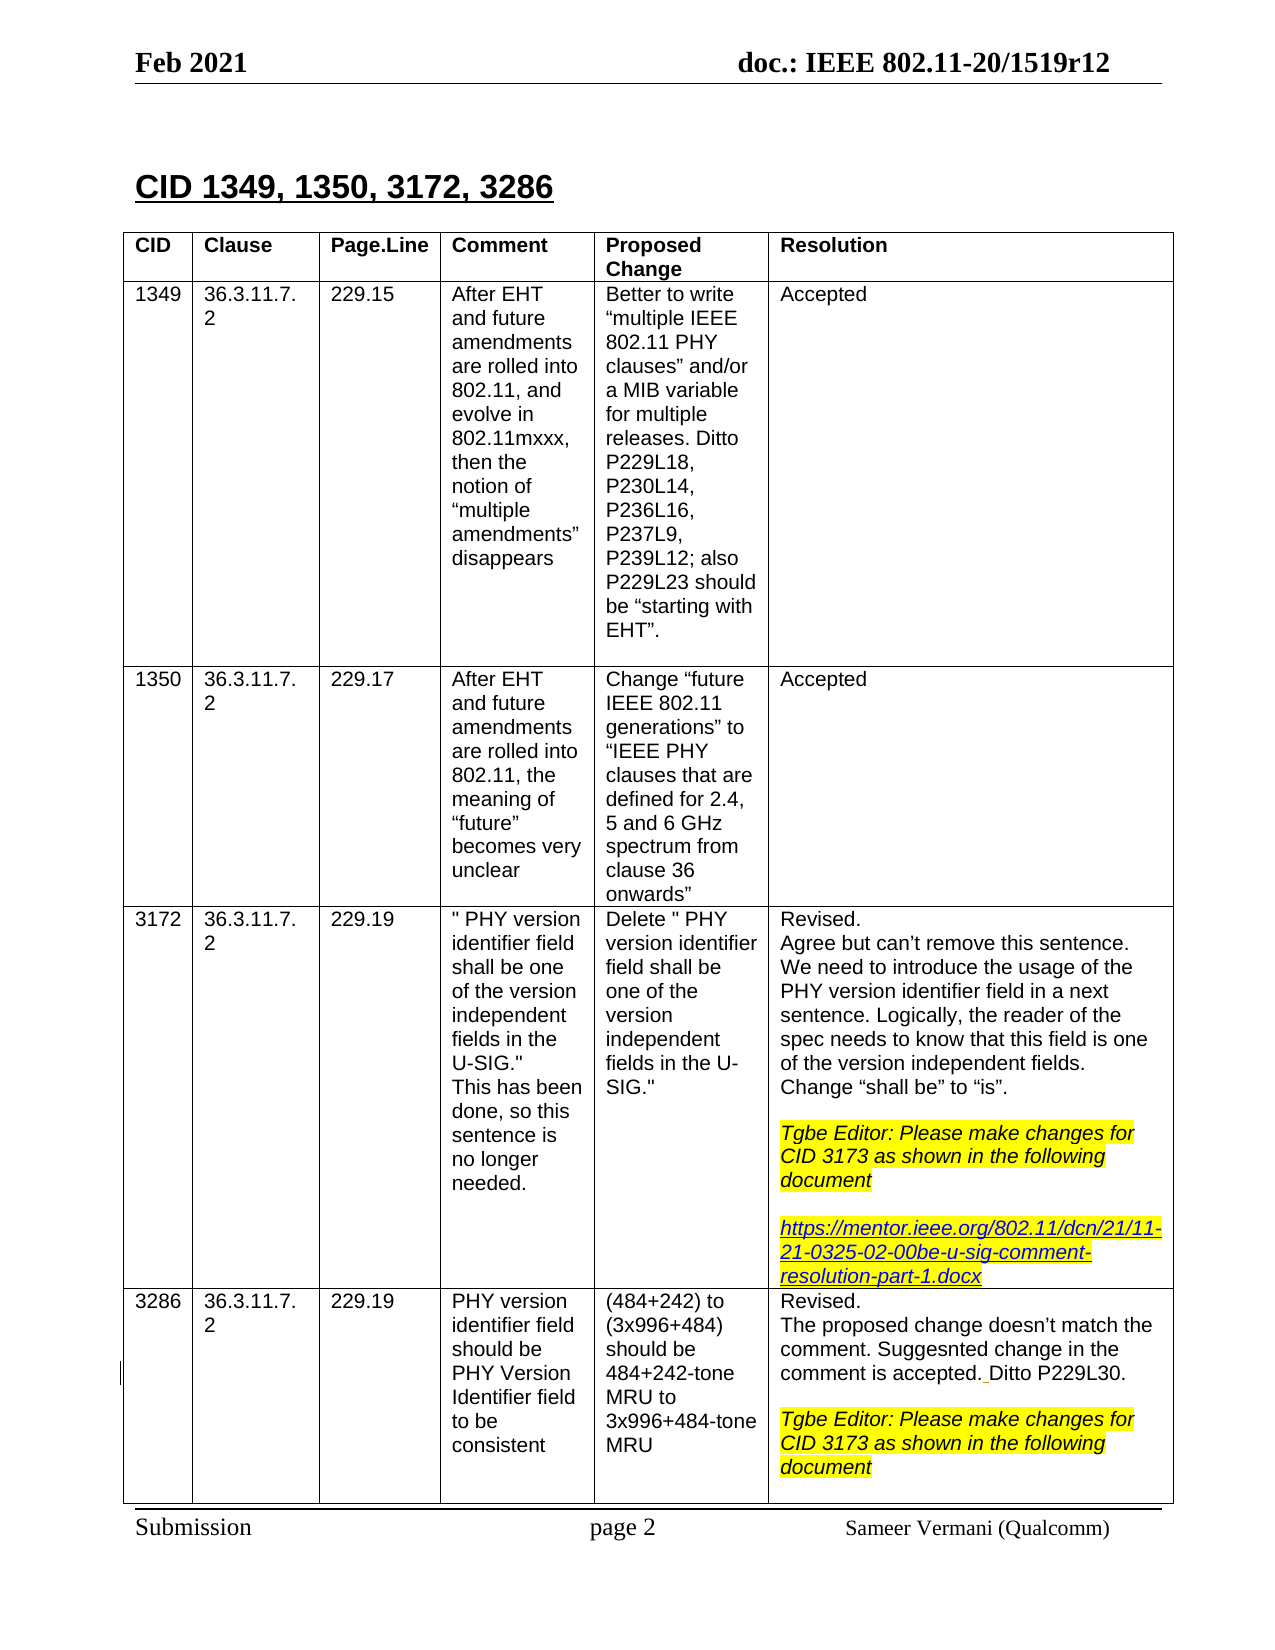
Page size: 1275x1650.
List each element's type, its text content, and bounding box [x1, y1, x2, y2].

table_cell 3286 [124, 1289, 192, 1502]
subtitle CID 1349, 1350, 3172, 3286 [135, 167, 1162, 206]
table_cell 229.15 [320, 282, 440, 666]
table_cell 36.3.11.7.2 [193, 282, 319, 666]
table_cell Change “future IEEE 802.11 generations” to “IEEE PHY clauses that are defined for 2.4, 5 and 6 GHz spectrum from clause 36 onwards” [595, 667, 768, 906]
table_cell After EHT and future amendments are rolled into 802.11, and evolve in 802.11mxxx, then the notion of “multiple amendments” disappears [441, 282, 594, 666]
table_cell Better to write “multiple IEEE 802.11 PHY clauses” and/or a MIB variable for multiple releases. Ditto P229L18, P230L14, P236L16, P237L9, P239L12; also P229L23 should be “starting with EHT”. [595, 282, 768, 666]
table_cell " PHY version identifier field shall be one of the version independent fields in the U-SIG." This has been done, so this sentence is no longer needed. [441, 907, 594, 1288]
table_cell 229.19 [320, 907, 440, 1288]
table_header Proposed Change [595, 233, 768, 281]
table_cell Revised. Agree but can’t remove this sentence. We need to introduce the usage of the PHY version identifier field in a next sentence. Logically, the reader of the spec needs to know that this field is one of the version independent fields. Change “shall be” to “is”. Tgbe Editor: Please make changes for CID 3173 as shown in the following document https://mentor.ieee.org/802.11/dcn/21/11-21-0325-02-00be-u-sig-comment-resolution-part-1.docx [769, 907, 1173, 1288]
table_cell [441, 1289, 594, 1502]
table_header Page.Line [320, 233, 440, 281]
table_cell Delete " PHY version identifier field shall be one of the version independent fields in the U-SIG." [595, 907, 768, 1288]
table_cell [769, 1289, 1173, 1502]
table_cell Accepted [769, 667, 1173, 906]
table_cell 36.3.11.7.2 [193, 667, 319, 906]
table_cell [595, 1289, 768, 1502]
table_header Clause [193, 233, 319, 281]
table_cell 229.19 [320, 1289, 440, 1502]
table_cell 36.3.11.7.2 [193, 907, 319, 1288]
table_cell 229.17 [320, 667, 440, 906]
table_cell Accepted [769, 282, 1173, 666]
table_cell 3172 [124, 907, 192, 1288]
table_header Resolution [769, 233, 1173, 281]
table_cell 1349 [124, 282, 192, 666]
table_cell 1350 [124, 667, 192, 906]
table_cell After EHT and future amendments are rolled into 802.11, the meaning of “future” becomes very unclear [441, 667, 594, 906]
table_header CID [124, 233, 192, 281]
table_cell 36.3.11.7.2 [193, 1289, 319, 1502]
table_header Comment [441, 233, 594, 281]
